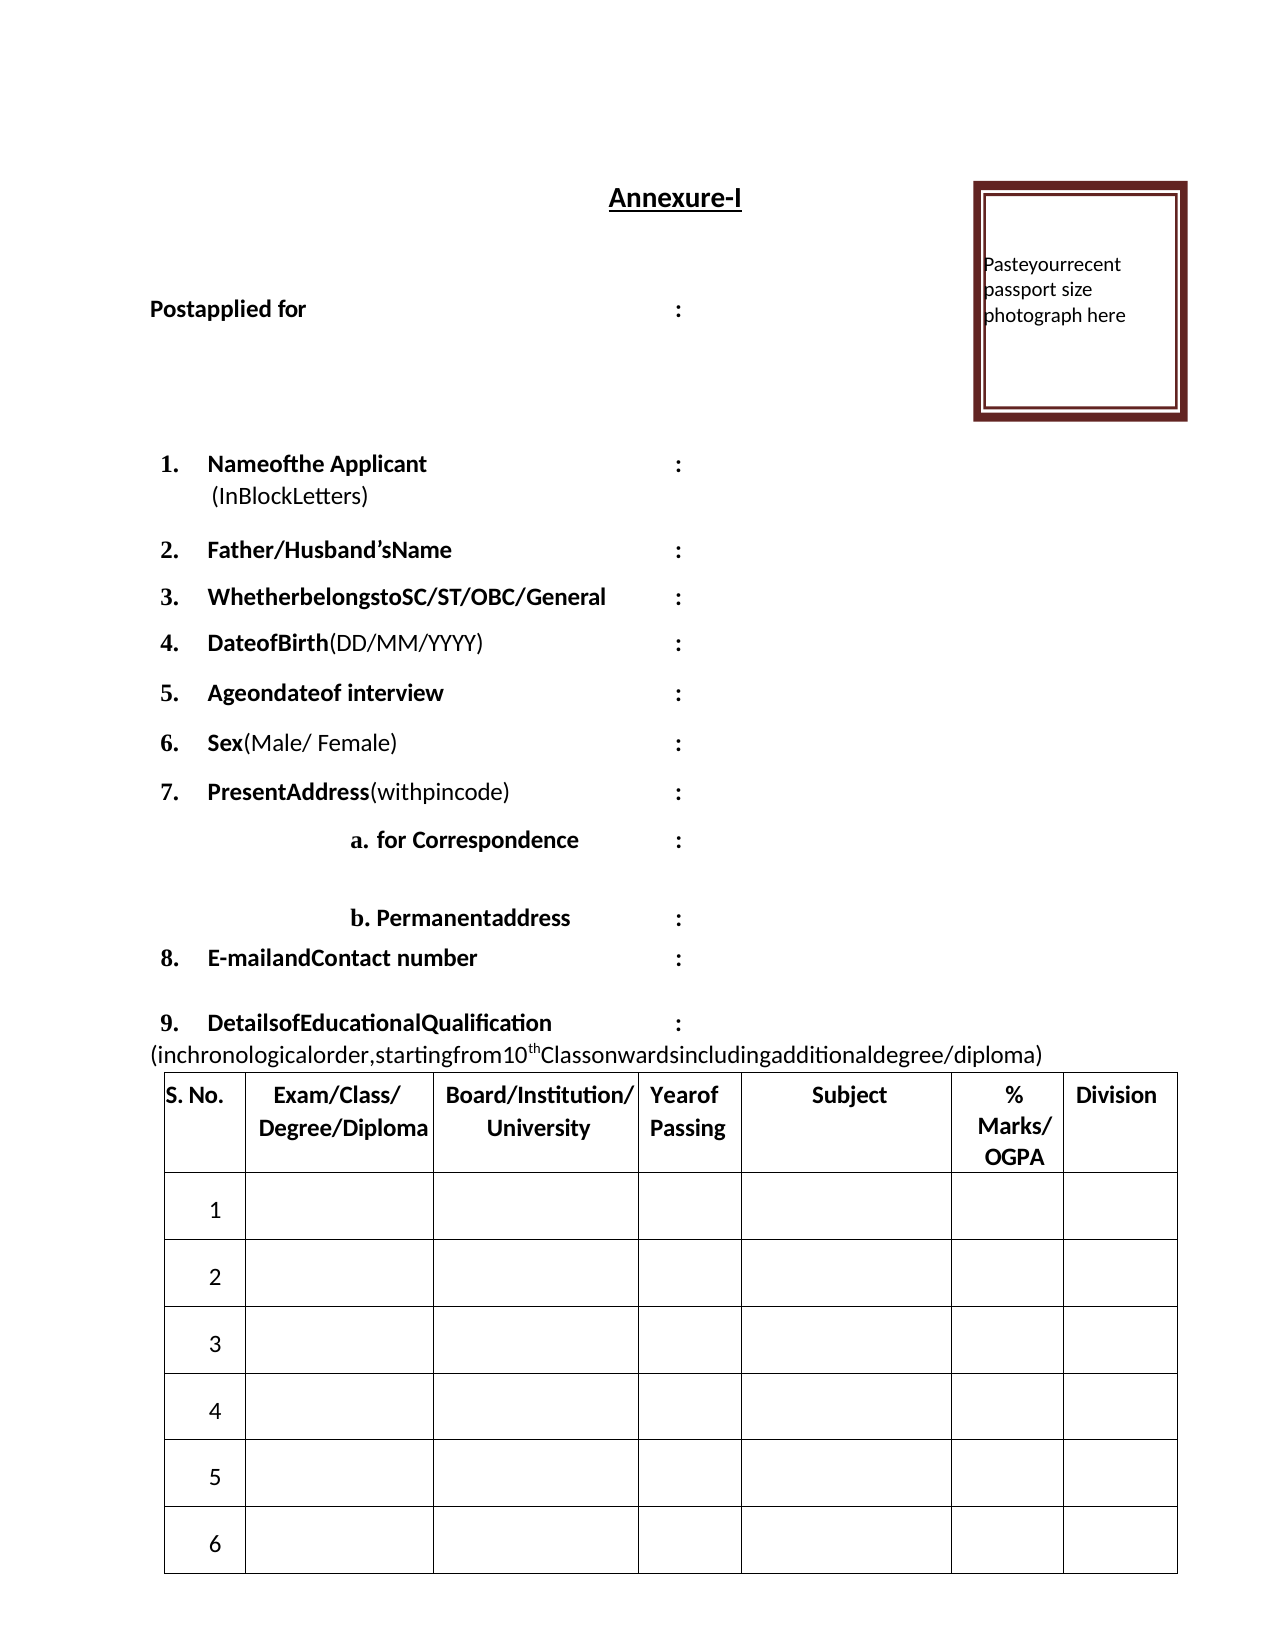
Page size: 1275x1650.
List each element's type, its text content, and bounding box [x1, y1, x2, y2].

table_cell [246, 1307, 433, 1372]
table_cell [434, 1173, 638, 1239]
table_cell [742, 1240, 951, 1306]
table_cell [434, 1507, 638, 1573]
table_cell [639, 1440, 741, 1506]
list for Correspondence : [37, 824, 683, 855]
table_cell [639, 1173, 741, 1239]
table_cell [246, 1374, 433, 1439]
text (InBlockLetters) [211, 480, 1237, 511]
table_cell [246, 1507, 433, 1573]
list WhetherbelongstoSC/ST/OBC/General : [160, 581, 1237, 612]
table_header Yearof Passing [639, 1073, 741, 1172]
table_cell 5 [165, 1440, 245, 1506]
table_cell [742, 1307, 951, 1372]
table_cell [952, 1173, 1063, 1239]
text Postapplied for : [150, 293, 1237, 323]
table_cell [434, 1440, 638, 1506]
table_header S. No. [165, 1073, 245, 1172]
table_cell [952, 1374, 1063, 1439]
table_cell [434, 1374, 638, 1439]
table_header Division [1064, 1073, 1177, 1172]
table_cell [1064, 1240, 1177, 1306]
list E-mailandContact number : [37, 942, 683, 972]
table_cell 4 [165, 1374, 245, 1439]
table_cell [952, 1307, 1063, 1372]
list DateofBirth(DD/MM/YYYY) : [160, 627, 1237, 658]
table_header Exam/Class/ Degree/Diploma [246, 1073, 433, 1172]
table_cell 1 [165, 1173, 245, 1239]
table_header % Marks/ OGPA [952, 1073, 1063, 1172]
list Nameofthe Applicant : [160, 448, 1237, 479]
text (inchronologicalorder,startingfrom10thClassonwardsincludingadditionaldegree/diploma) [150, 1039, 1237, 1070]
table_cell 3 [165, 1307, 245, 1372]
list DetailsofEducationalQualification : [160, 1007, 1237, 1037]
table_cell [1064, 1307, 1177, 1372]
table_cell [639, 1507, 741, 1573]
list Sex(Male/ Female) : [160, 727, 1237, 757]
table_cell [434, 1307, 638, 1372]
list Annexure-I [112, 179, 1237, 215]
table_cell [742, 1374, 951, 1439]
table_cell [742, 1173, 951, 1239]
table_cell [742, 1507, 951, 1573]
table_header Subject [742, 1073, 951, 1172]
table_cell [1064, 1440, 1177, 1506]
table_cell [742, 1440, 951, 1506]
table_cell 2 [165, 1240, 245, 1306]
list Ageondateof interview : [160, 677, 1237, 708]
table_cell [639, 1307, 741, 1372]
table_cell [1064, 1173, 1177, 1239]
list PresentAddress(withpincode) : [160, 777, 1237, 807]
table_cell [246, 1173, 433, 1239]
table_cell [1064, 1374, 1177, 1439]
list Father/Husband’sName : [160, 534, 1237, 564]
table_cell [246, 1240, 433, 1306]
table_cell [1064, 1507, 1177, 1573]
table_cell 6 [165, 1507, 245, 1573]
table_cell [639, 1240, 741, 1306]
table_header Board/Institution/ University [434, 1073, 638, 1172]
table_cell [639, 1374, 741, 1439]
table_cell [952, 1440, 1063, 1506]
table_cell [434, 1240, 638, 1306]
table_cell [952, 1240, 1063, 1306]
table_cell [246, 1440, 433, 1506]
list Permanentaddress : [37, 902, 683, 933]
table_cell [952, 1507, 1063, 1573]
